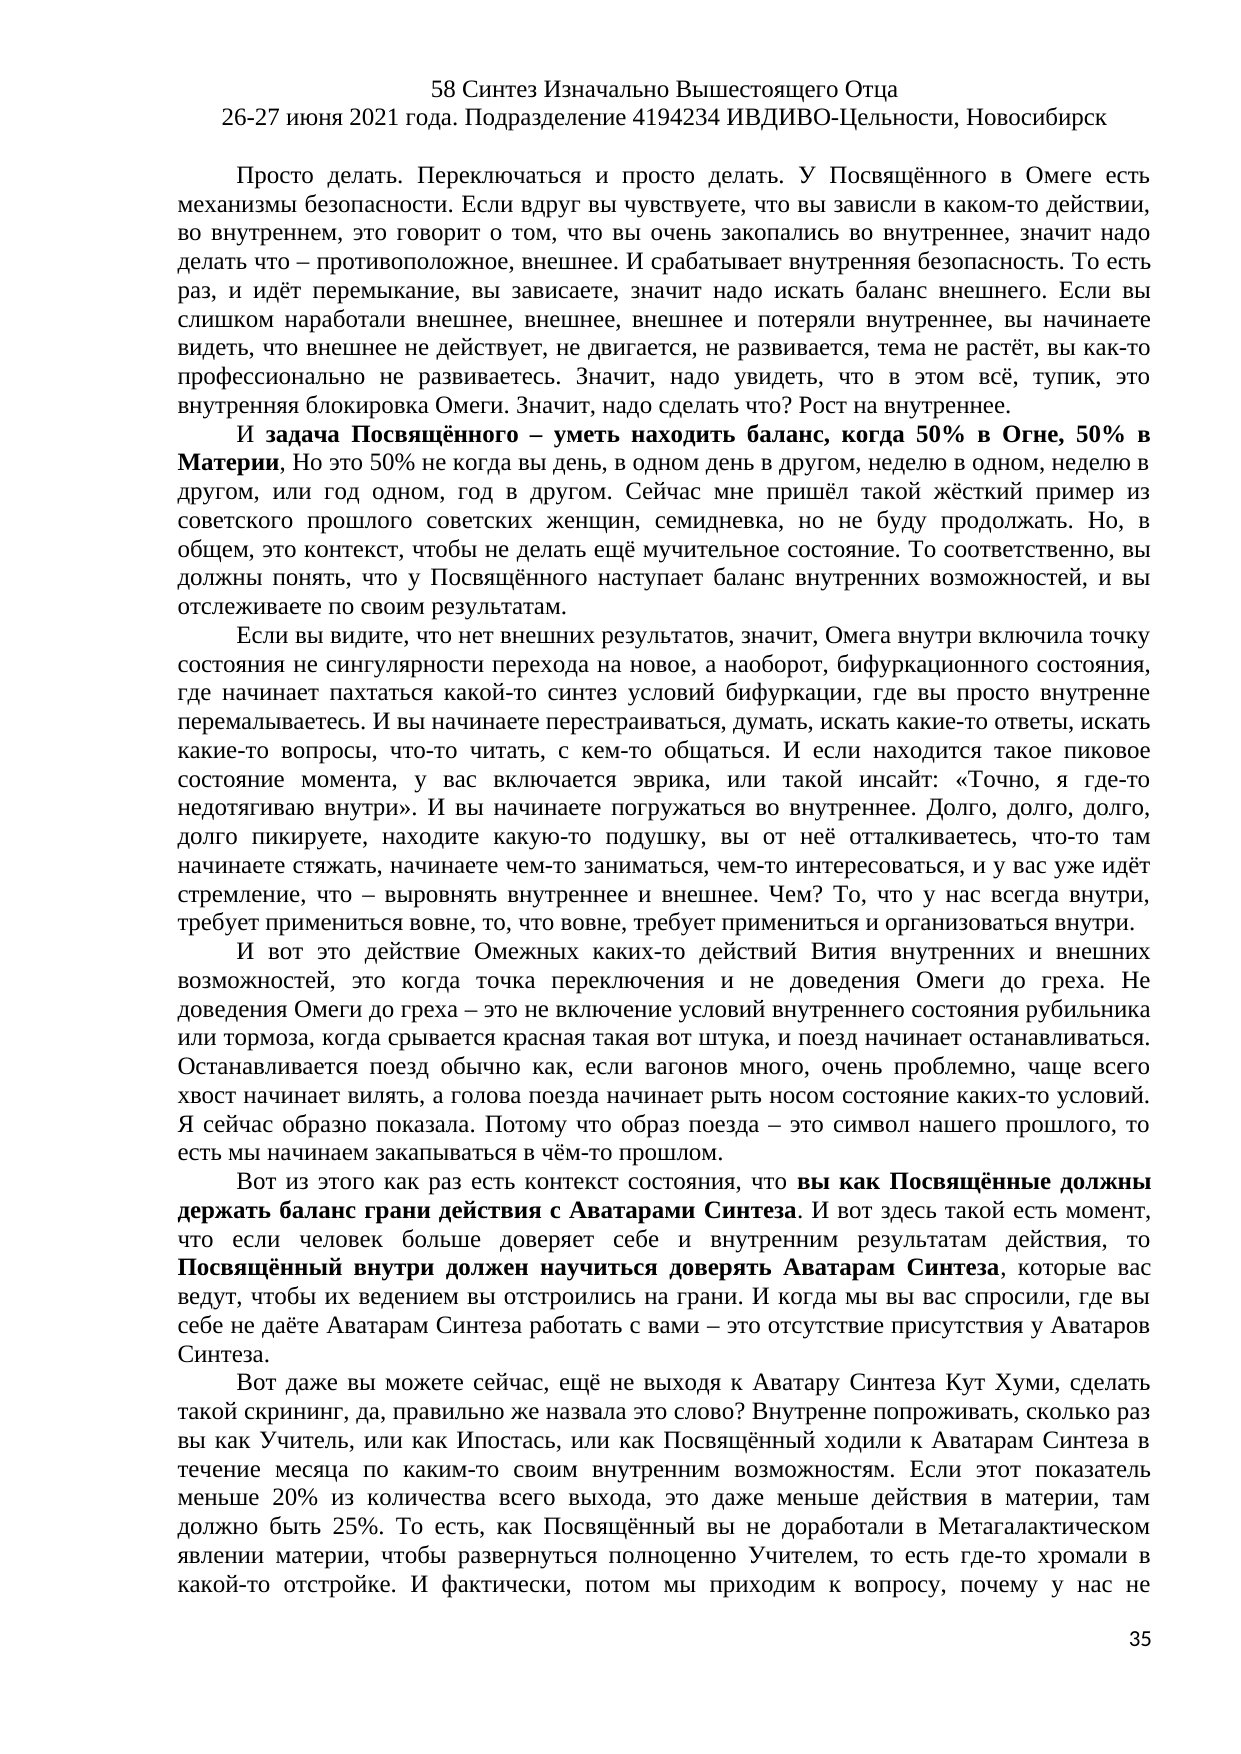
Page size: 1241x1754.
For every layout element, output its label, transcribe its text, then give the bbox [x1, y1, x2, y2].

text Вот из этого как раз есть контекст состояния, что вы как Посвящённые должны держать баланс грани действия с Аватарами Синтеза. И вот здесь такой есть момент, что если человек больше доверяет себе и внутренним результатам действия, то Посвящённый внутри должен научиться доверять Аватарам Синтеза, которые вас ведут, чтобы их ведением вы отстроились на грани. И когда мы вы вас спросили, где вы себе не даёте Аватарам Синтеза работать с вами – это отсутствие присутствия у Аватаров Синтеза. [177, 1166, 1152, 1367]
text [177, 1367, 1152, 1597]
text И вот это действие Омежных каких-то действий Вития внутренних и внешних возможностей, это когда точка переключения и не доведения Омеги до греха. Не доведения Омеги до греха – это не включение условий внутреннего состояния рубильника или тормоза, когда срывается красная такая вот штука, и поезд начинает останавливаться. Останавливается поезд обычно как, если вагонов много, очень проблемно, чаще всего хвост начинает вилять, а голова поезда начинает рыть носом состояние каких-то условий. Я сейчас образно показала. Потому что образ поезда – это символ нашего прошлого, то есть мы начинаем закапываться в чём-то прошлом. [177, 936, 1152, 1166]
text Если вы видите, что нет внешних результатов, значит, Омега внутри включила точку состояния не сингулярности перехода на новое, а наоборот, бифуркационного состояния, где начинает пахтаться какой-то синтез условий бифуркации, где вы просто внутренне перемалываетесь. И вы начинаете перестраиваться, думать, искать какие-то ответы, искать какие-то вопросы, что-то читать, с кем-то общаться. И если находится такое пиковое состояние момента, у вас включается эврика, или такой инсайт: «Точно, я где-то недотягиваю внутри». И вы начинаете погружаться во внутреннее. Долго, долго, долго, долго пикируете, находите какую-то подушку, вы от неё отталкиваетесь, что-то там начинаете стяжать, начинаете чем-то заниматься, чем-то интересоваться, и у вас уже идёт стремление, что – выровнять внутреннее и внешнее. Чем? То, что у нас всегда внутри, требует примениться вовне, то, что вовне, требует примениться и организоваться внутри. [177, 620, 1152, 936]
text И задача Посвящённого – уметь находить баланс, когда 50% в Огне, 50% в Материи, Но это 50% не когда вы день, в одном день в другом, неделю в одном, неделю в другом, или год одном, год в другом. Сейчас мне пришёл такой жёсткий пример из советского прошлого советских женщин, семидневка, но не буду продолжать. Но, в общем, это контекст, чтобы не делать ещё мучительное состояние. То соответственно, вы должны понять, что у Посвящённого наступает баланс внутренних возможностей, и вы отслеживаете по своим результатам. [177, 419, 1152, 620]
text Просто делать. Переключаться и просто делать. У Посвящённого в Омеге есть механизмы безопасности. Если вдруг вы чувствуете, что вы зависли в каком-то действии, во внутреннем, это говорит о том, что вы очень закопались во внутреннее, значит надо делать что – противоположное, внешнее. И срабатывает внутренняя безопасность. То есть раз, и идёт перемыкание, вы зависаете, значит надо искать баланс внешнего. Если вы слишком наработали внешнее, внешнее, внешнее и потеряли внутреннее, вы начинаете видеть, что внешнее не действует, не двигается, не развивается, тема не растёт, вы как-то профессионально не развиваетесь. Значит, надо увидеть, что в этом всё, тупик, это внутренняя блокировка Омеги. Значит, надо сделать что? Рост на внутреннее. [177, 160, 1152, 419]
